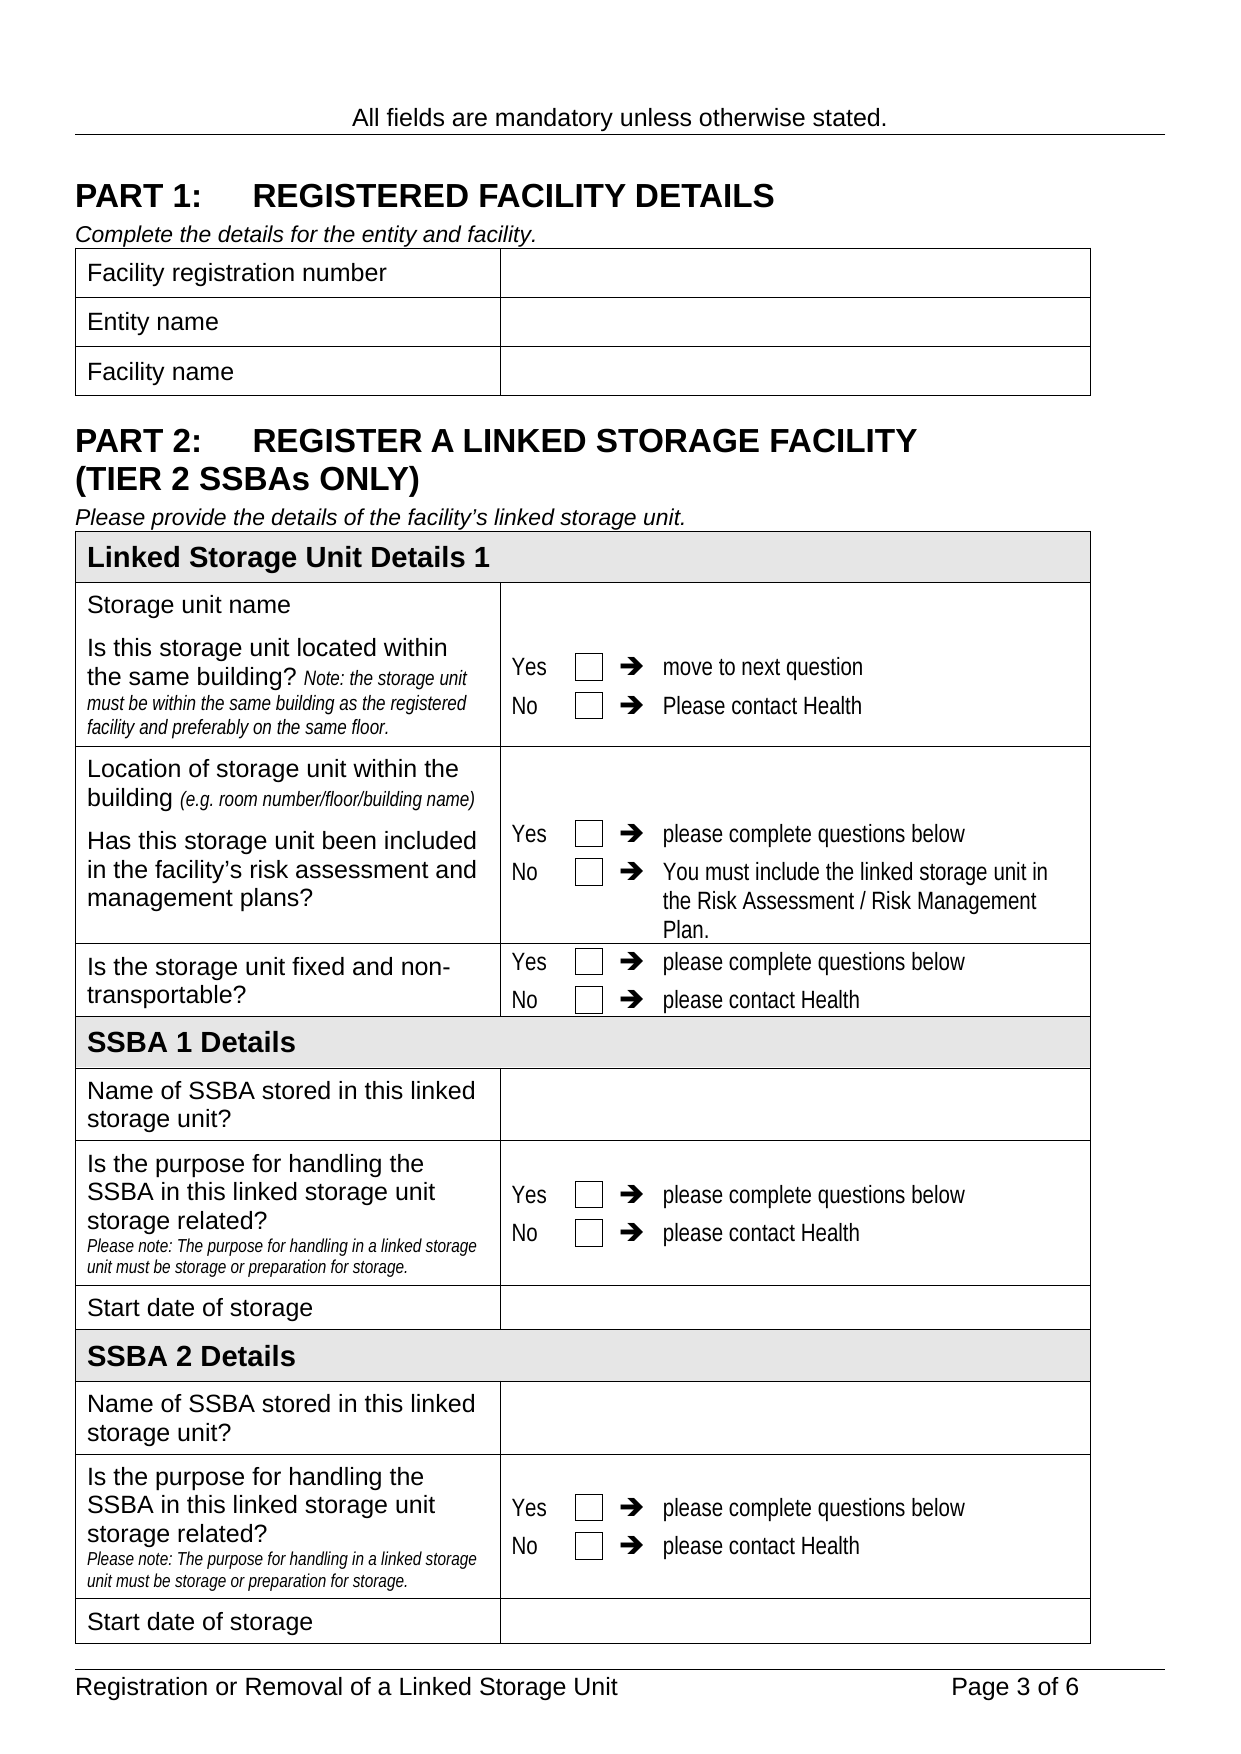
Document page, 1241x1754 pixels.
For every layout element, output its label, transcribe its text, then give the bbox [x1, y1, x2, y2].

table_cell Start date of storage [76, 1286, 500, 1329]
table_header Linked Storage Unit Details 1 [76, 532, 1090, 582]
table_cell SSBA 1 Details [76, 1017, 1090, 1067]
table_cell [501, 1286, 1090, 1329]
table_cell [501, 1599, 1090, 1642]
table_cell Entity name [76, 298, 500, 346]
table_cell Is the storage unit fixed and non-transportable? [76, 944, 500, 1016]
table_cell Is the purpose for handling the SSBA in this linked storage unit storage related? Please note: The purpose for handling in a linked storage unit must be storage or preparation for storage. [76, 1455, 500, 1598]
table_cell Is the purpose for handling the SSBA in this linked storage unit storage related? Please note: The purpose for handling in a linked storage unit must be storage or preparation for storage. [76, 1141, 500, 1285]
table_cell [501, 1069, 1090, 1140]
table_cell [501, 347, 1090, 395]
table_cell Facility name [76, 347, 500, 395]
table_cell [501, 298, 1090, 346]
subtitle PART 1: REGISTERED FACILITY DETAILS [75, 176, 1165, 215]
table_cell Yes please complete questions below No please contact Health [501, 944, 1090, 1016]
table_cell Yes please complete questions below No You must include the linked storage unit in the Risk Assessment / Risk Management Plan. [501, 819, 1090, 943]
table_cell [501, 747, 1090, 819]
table_cell Is this storage unit located within the same building? Note: the storage unit must be within the same building as the registered facility and preferably on the same floor. [76, 626, 500, 746]
subtitle PART 2: REGISTER A LINKED STORAGE FACILITY (TIER 2 SSBAs ONLY) [75, 421, 1165, 498]
text Please provide the details of the facility’s linked storage unit. [75, 504, 1165, 531]
table_header Facility registration number [76, 249, 500, 297]
table_cell Yes move to next question No Please contact Health [501, 626, 1090, 746]
table_cell Yes please complete questions below No please contact Health [501, 1141, 1090, 1285]
table_cell Yes please complete questions below No please contact Health [501, 1455, 1090, 1598]
table_cell Location of storage unit within the building (e.g. room number/floor/building name) [76, 747, 500, 819]
table_header [501, 249, 1090, 297]
text Complete the details for the entity and facility. [75, 221, 1165, 247]
table_cell [501, 1382, 1090, 1453]
table_cell Name of SSBA stored in this linked storage unit? [76, 1382, 500, 1453]
table_cell Name of SSBA stored in this linked storage unit? [76, 1069, 500, 1140]
table_cell Has this storage unit been included in the facility’s risk assessment and management plans? [76, 819, 500, 943]
table_cell [501, 583, 1090, 626]
table_cell SSBA 2 Details [76, 1330, 1090, 1381]
table_cell Start date of storage [76, 1599, 500, 1642]
table_cell Storage unit name [76, 583, 500, 626]
